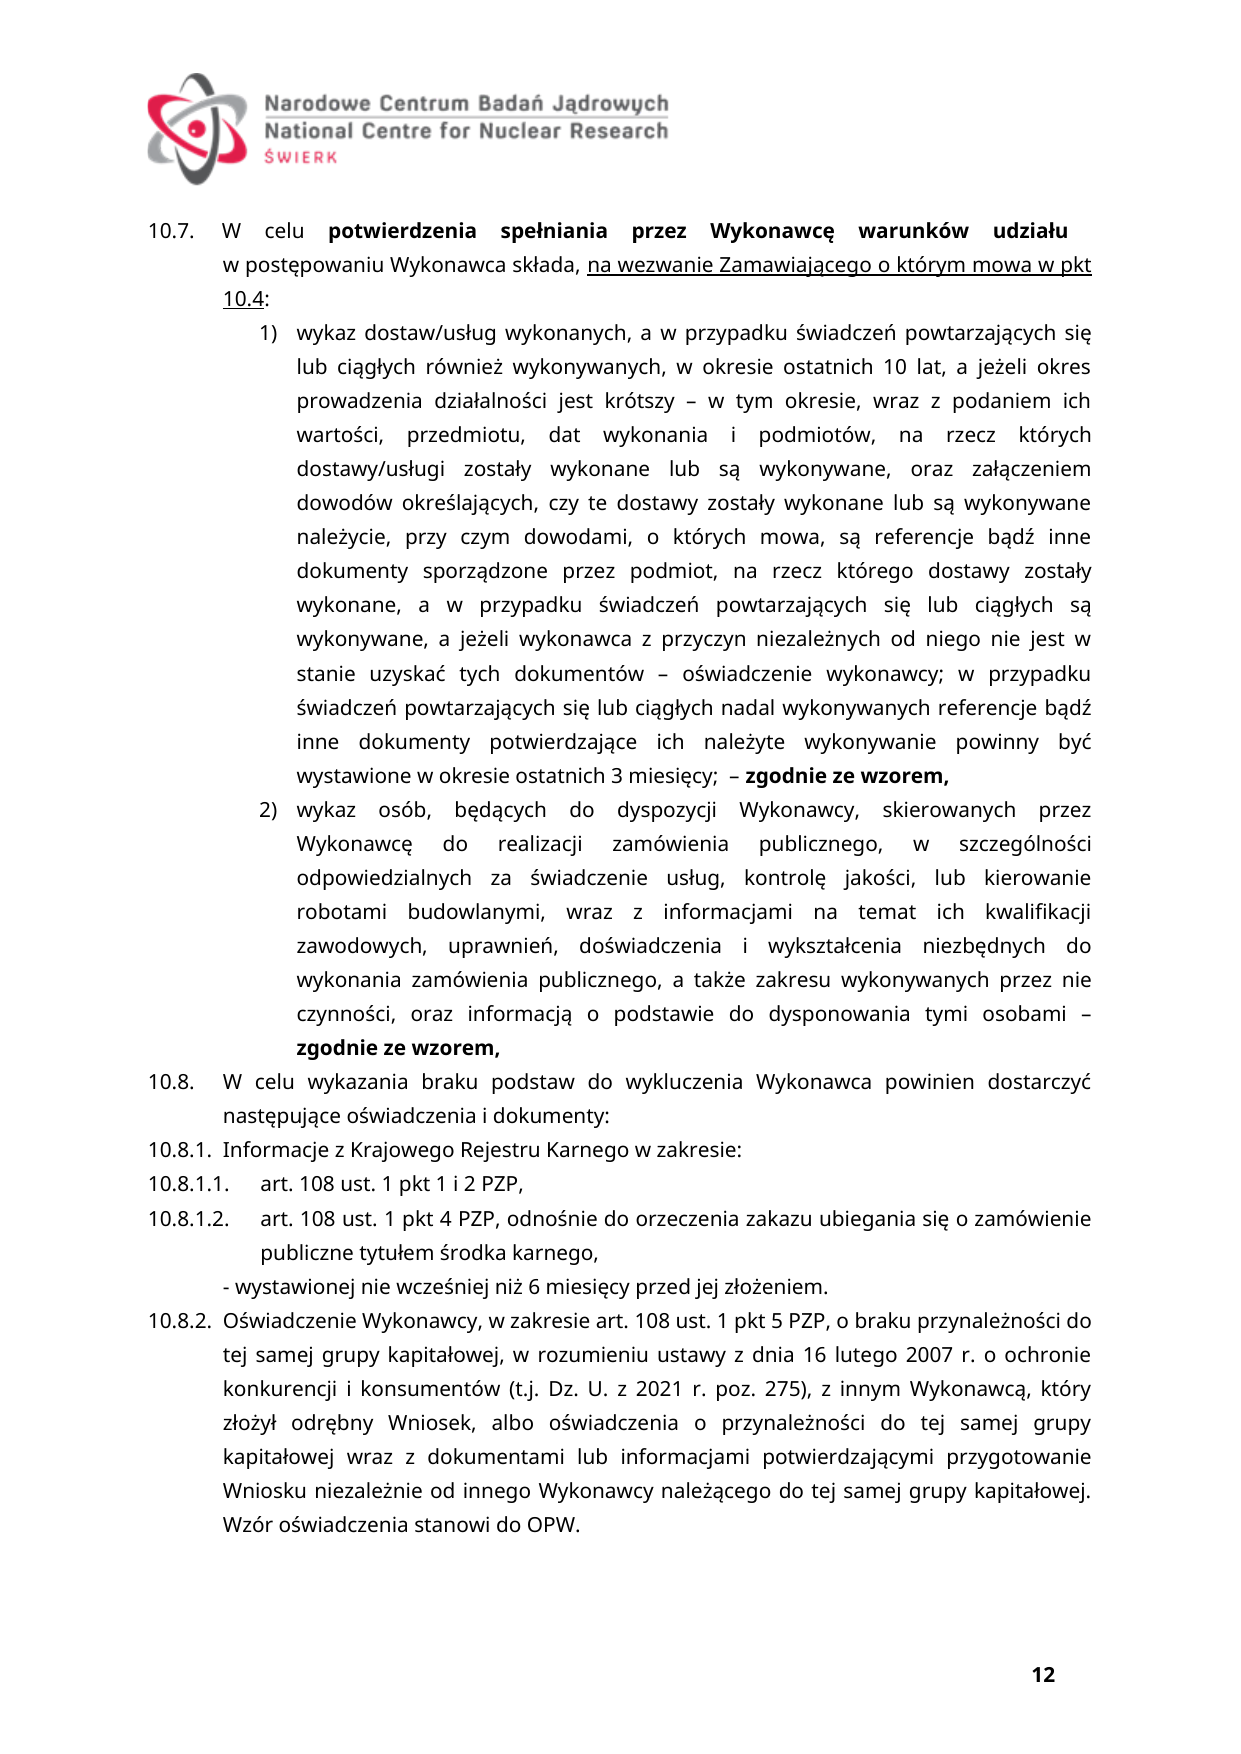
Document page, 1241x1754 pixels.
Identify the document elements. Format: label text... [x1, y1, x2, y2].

list Informacje z Krajowego Rejestru Karnego w zakresie: [148, 1136, 1092, 1164]
list Oświadczenie Wykonawcy, w zakresie art. 108 ust. 1 pkt 5 PZP, o braku przynależności do tej samej grupy kapitałowej, w rozumieniu ustawy z dnia 16 lutego 2007 r. o ochronie konkurencji i konsumentów (t.j. Dz. U. z 2021 r. poz. 275), z innym Wykonawcą, który złożył odrębny Wniosek, albo oświadczenia o przynależności do tej samej grupy kapitałowej wraz z dokumentami lub informacjami potwierdzającymi przygotowanie Wniosku niezależnie od innego Wykonawcy należącego do tej samej grupy kapitałowej. Wzór oświadczenia stanowi do OPW. [148, 1306, 1092, 1539]
text - wystawionej nie wcześniej niż 6 miesięcy przed jej złożeniem. [223, 1272, 1092, 1300]
list art. 108 ust. 1 pkt 1 i 2 PZP, [148, 1169, 1092, 1198]
list wykaz dostaw/usług wykonanych, a w przypadku świadczeń powtarzających się lub ciągłych również wykonywanych, w okresie ostatnich 10 lat, a jeżeli okres prowadzenia działalności jest krótszy – w tym okresie, wraz z podaniem ich wartości, przedmiotu, dat wykonania i podmiotów, na rzecz których dostawy/usługi zostały wykonane lub są wykonywane, oraz załączeniem dowodów określających, czy te dostawy zostały wykonane lub są wykonywane należycie, przy czym dowodami, o których mowa, są referencje bądź inne dokumenty sporządzone przez podmiot, na rzecz którego dostawy zostały wykonane, a w przypadku świadczeń powtarzających się lub ciągłych są wykonywane, a jeżeli wykonawca z przyczyn niezależnych od niego nie jest w stanie uzyskać tych dokumentów – oświadczenie wykonawcy; w przypadku świadczeń powtarzających się lub ciągłych nadal wykonywanych referencje bądź inne dokumenty potwierdzające ich należyte wykonywanie powinny być wystawione w okresie ostatnich 3 miesięcy; – zgodnie ze wzorem, [259, 318, 1092, 789]
list art. 108 ust. 1 pkt 4 PZP, odnośnie do orzeczenia zakazu ubiegania się o zamówienie publiczne tytułem środka karnego, [148, 1204, 1092, 1266]
picture [147, 73, 670, 187]
list wykaz osób, będących do dyspozycji Wykonawcy, skierowanych przez Wykonawcę do realizacji zamówienia publicznego, w szczególności odpowiedzialnych za świadczenie usług, kontrolę jakości, lub kierowanie robotami budowlanymi, wraz z informacjami na temat ich kwalifikacji zawodowych, uprawnień, doświadczenia i wykształcenia niezbędnych do wykonania zamówienia publicznego, a także zakresu wykonywanych przez nie czynności, oraz informacją o podstawie do dysponowania tymi osobami – zgodnie ze wzorem, [259, 795, 1092, 1062]
list W celu potwierdzenia spełniania przez Wykonawcę warunków udziału w postępowaniu Wykonawca składa, na wezwanie Zamawiającego o którym mowa w pkt 10.4: [148, 216, 1092, 312]
list W celu wykazania braku podstaw do wykluczenia Wykonawca powinien dostarczyć następujące oświadczenia i dokumenty: [148, 1067, 1092, 1130]
